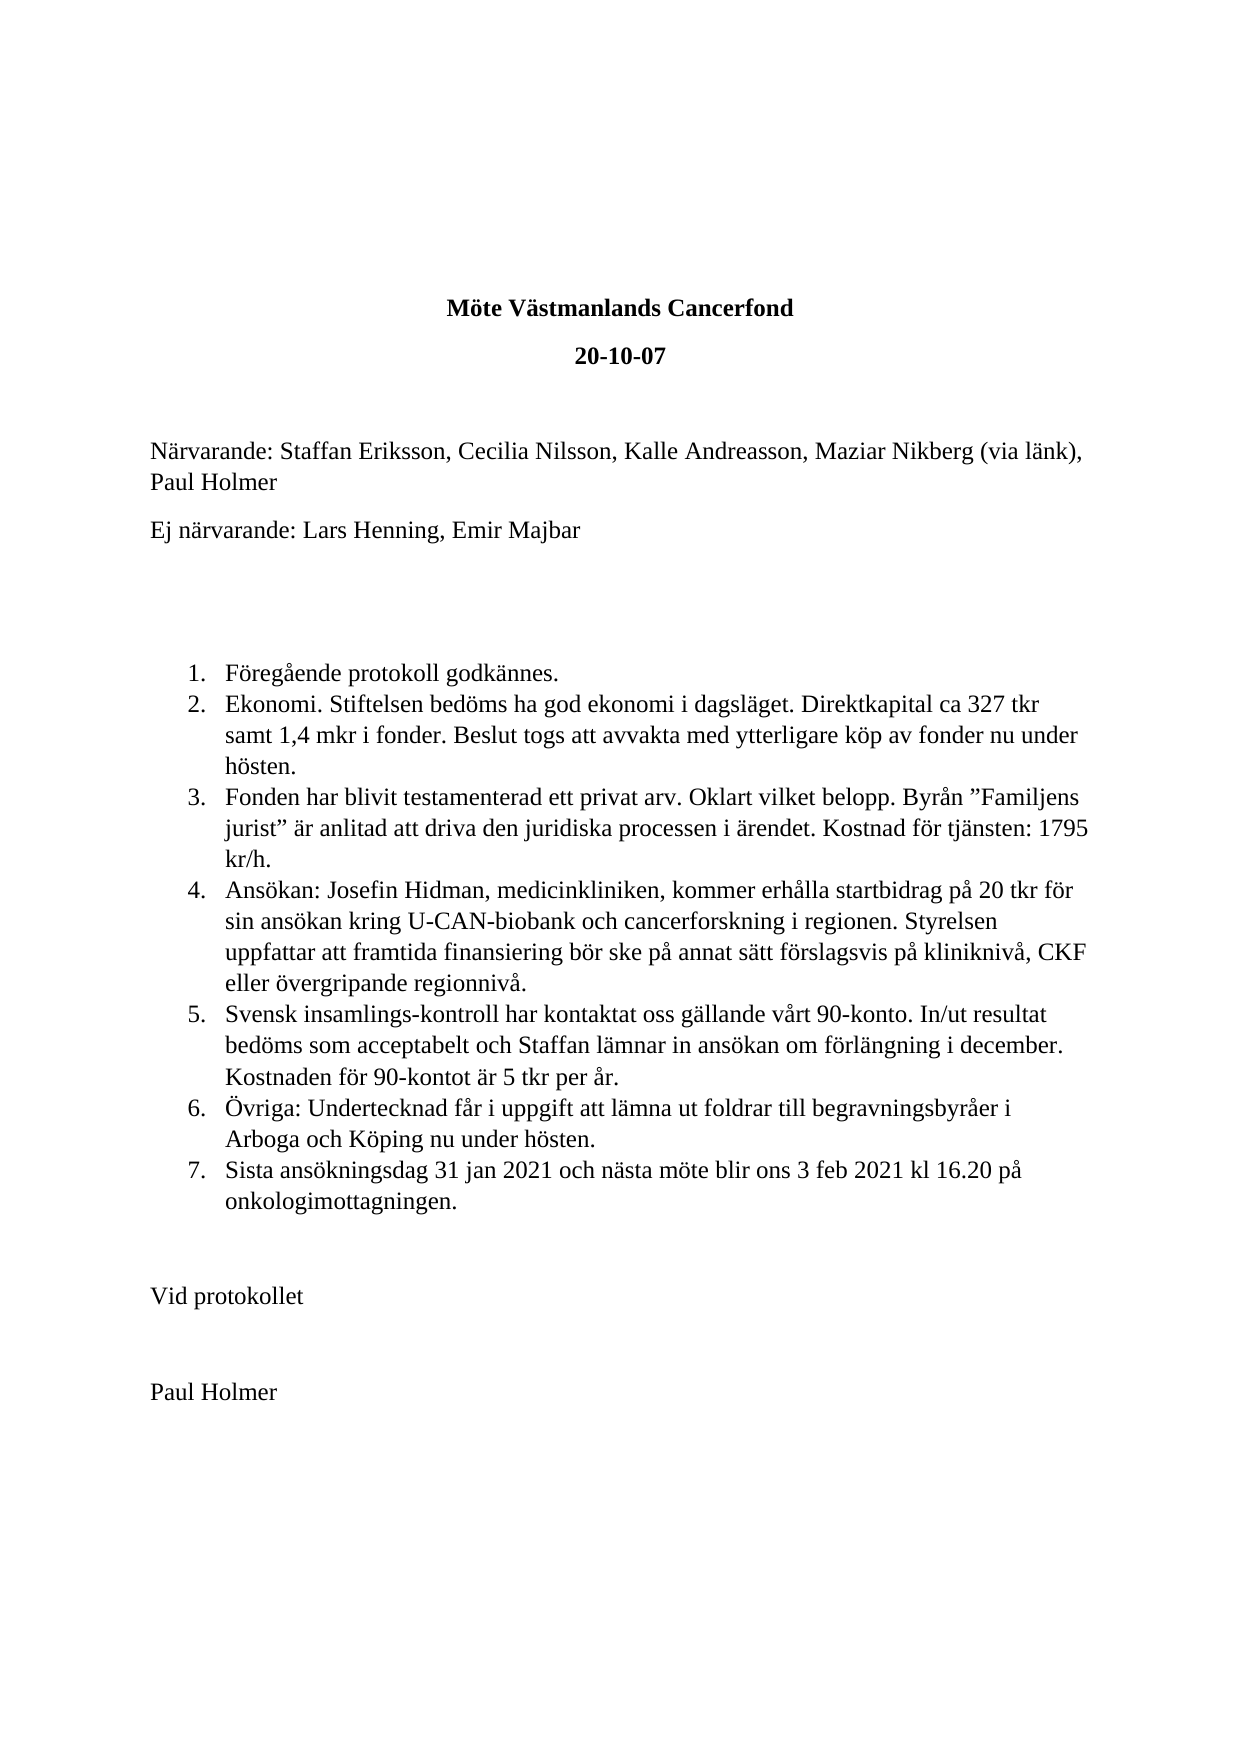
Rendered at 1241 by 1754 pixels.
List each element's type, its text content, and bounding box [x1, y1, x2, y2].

list Ekonomi. Stiftelsen bedöms ha god ekonomi i dagsläget. Direktkapital ca 327 tkr samt 1,4 mkr i fonder. Beslut togs att avvakta med ytterligare köp av fonder nu under hösten. [187, 689, 1090, 780]
text Ej närvarande: Lars Henning, Emir Majbar [150, 515, 1090, 544]
list Fonden har blivit testamenterad ett privat arv. Oklart vilket belopp. Byrån ”Familjens jurist” är anlitad att driva den juridiska processen i ärendet. Kostnad för tjänsten: 1795 kr/h. [187, 782, 1090, 873]
text Paul Holmer [150, 1377, 1090, 1405]
list Svensk insamlings-kontroll har kontaktat oss gällande vårt 90-konto. In/ut resultat bedöms som acceptabelt och Staffan lämnar in ansökan om förlängning i december. Kostnaden för 90-kontot är 5 tkr per år. [187, 999, 1090, 1090]
list Ansökan: Josefin Hidman, medicinkliniken, kommer erhålla startbidrag på 20 tkr för sin ansökan kring U-CAN-biobank och cancerforskning i regionen. Styrelsen uppfattar att framtida finansiering bör ske på annat sätt förslagsvis på kliniknivå, CKF eller övergripande regionnivå. [187, 875, 1090, 997]
list Övriga: Undertecknad får i uppgift att lämna ut foldrar till begravningsbyråer i Arboga och Köping nu under hösten. [187, 1093, 1090, 1152]
text Möte Västmanlands Cancerfond [150, 293, 1090, 322]
list Sista ansökningsdag 31 jan 2021 och nästa möte blir ons 3 feb 2021 kl 16.20 på onkologimottagningen. [187, 1155, 1090, 1214]
text Närvarande: Staffan Eriksson, Cecilia Nilsson, Kalle Andreasson, Maziar Nikberg (via länk), Paul Holmer [150, 436, 1090, 496]
text 20-10-07 [150, 341, 1090, 369]
list Föregående protokoll godkännes. [187, 658, 1090, 687]
text Vid protokollet [150, 1281, 1090, 1310]
